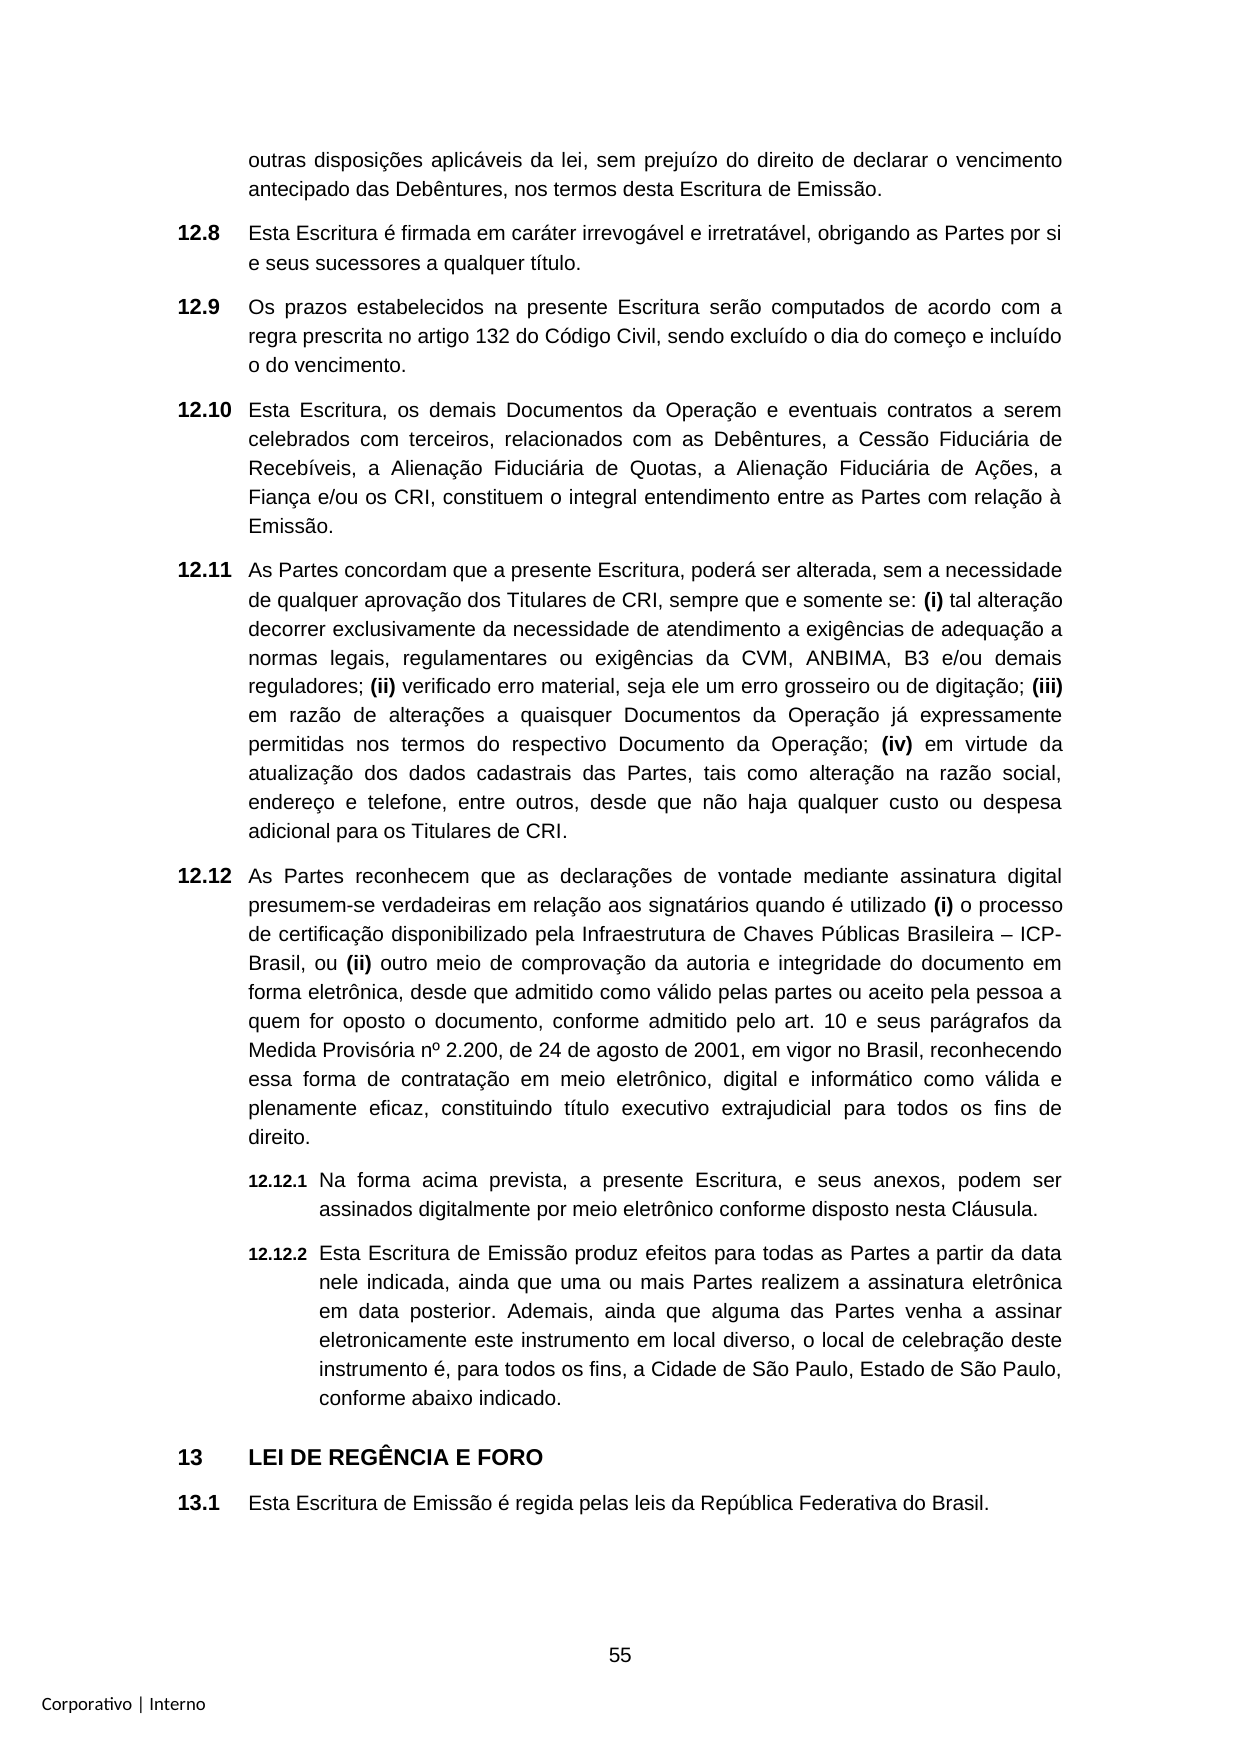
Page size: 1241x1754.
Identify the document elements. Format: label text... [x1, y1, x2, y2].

text Esta Escritura de Emissão é regida pelas leis da República Federativa do Brasil. [177, 1490, 1063, 1515]
text As Partes concordam que a presente Escritura, poderá ser alterada, sem a necessidade de qualquer aprovação dos Titulares de CRI, sempre que e somente se: (i) tal alteração decorrer exclusivamente da necessidade de atendimento a exigências de adequação a normas legais, regulamentares ou exigências da CVM, ANBIMA, B3 e/ou demais reguladores; (ii) verificado erro material, seja ele um erro grosseiro ou de digitação; (iii) em razão de alterações a quaisquer Documentos da Operação já expressamente permitidas nos termos do respectivo Documento da Operação; (iv) em virtude da atualização dos dados cadastrais das Partes, tais como alteração na razão social, endereço e telefone, entre outros, desde que não haja qualquer custo ou despesa adicional para os Titulares de CRI. [177, 557, 1063, 843]
text Esta Escritura, os demais Documentos da Operação e eventuais contratos a serem celebrados com terceiros, relacionados com as Debêntures, a Cessão Fiduciária de Recebíveis, a Alienação Fiduciária de Quotas, a Alienação Fiduciária de Ações, a Fiança e/ou os CRI, constituem o integral entendimento entre as Partes com relação à Emissão. [177, 397, 1063, 538]
text Os prazos estabelecidos na presente Escritura serão computados de acordo com a regra prescrita no artigo 132 do Código Civil, sendo excluído o dia do começo e incluído o do vencimento. [177, 294, 1063, 377]
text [177, 148, 1063, 201]
text Esta Escritura é firmada em caráter irrevogável e irretratável, obrigando as Partes por si e seus sucessores a qualquer título. [177, 220, 1063, 274]
text Esta Escritura de Emissão produz efeitos para todas as Partes a partir da data nele indicada, ainda que uma ou mais Partes realizem a assinatura eletrônica em data posterior. Ademais, ainda que alguma das Partes venha a assinar eletronicamente este instrumento em local diverso, o local de celebração deste instrumento é, para todos os fins, a Cidade de São Paulo, Estado de São Paulo, conforme abaixo indicado. [248, 1241, 1063, 1409]
text Na forma acima prevista, a presente Escritura, e seus anexos, podem ser assinados digitalmente por meio eletrônico conforme disposto nesta Cláusula. [248, 1168, 1063, 1221]
text As Partes reconhecem que as declarações de vontade mediante assinatura digital presumem-se verdadeiras em relação aos signatários quando é utilizado (i) o processo de certificação disponibilizado pela Infraestrutura de Chaves Públicas Brasileira – ICP-Brasil, ou (ii) outro meio de comprovação da autoria e integridade do documento em forma eletrônica, desde que admitido como válido pelas partes ou aceito pela pessoa a quem for oposto o documento, conforme admitido pelo art. 10 e seus parágrafos da Medida Provisória nº 2.200, de 24 de agosto de 2001, em vigor no Brasil, reconhecendo essa forma de contratação em meio eletrônico, digital e informático como válida e plenamente eficaz, constituindo título executivo extrajudicial para todos os fins de direito. [177, 863, 1063, 1148]
text Lei de Regência e Foro [177, 1443, 1063, 1470]
